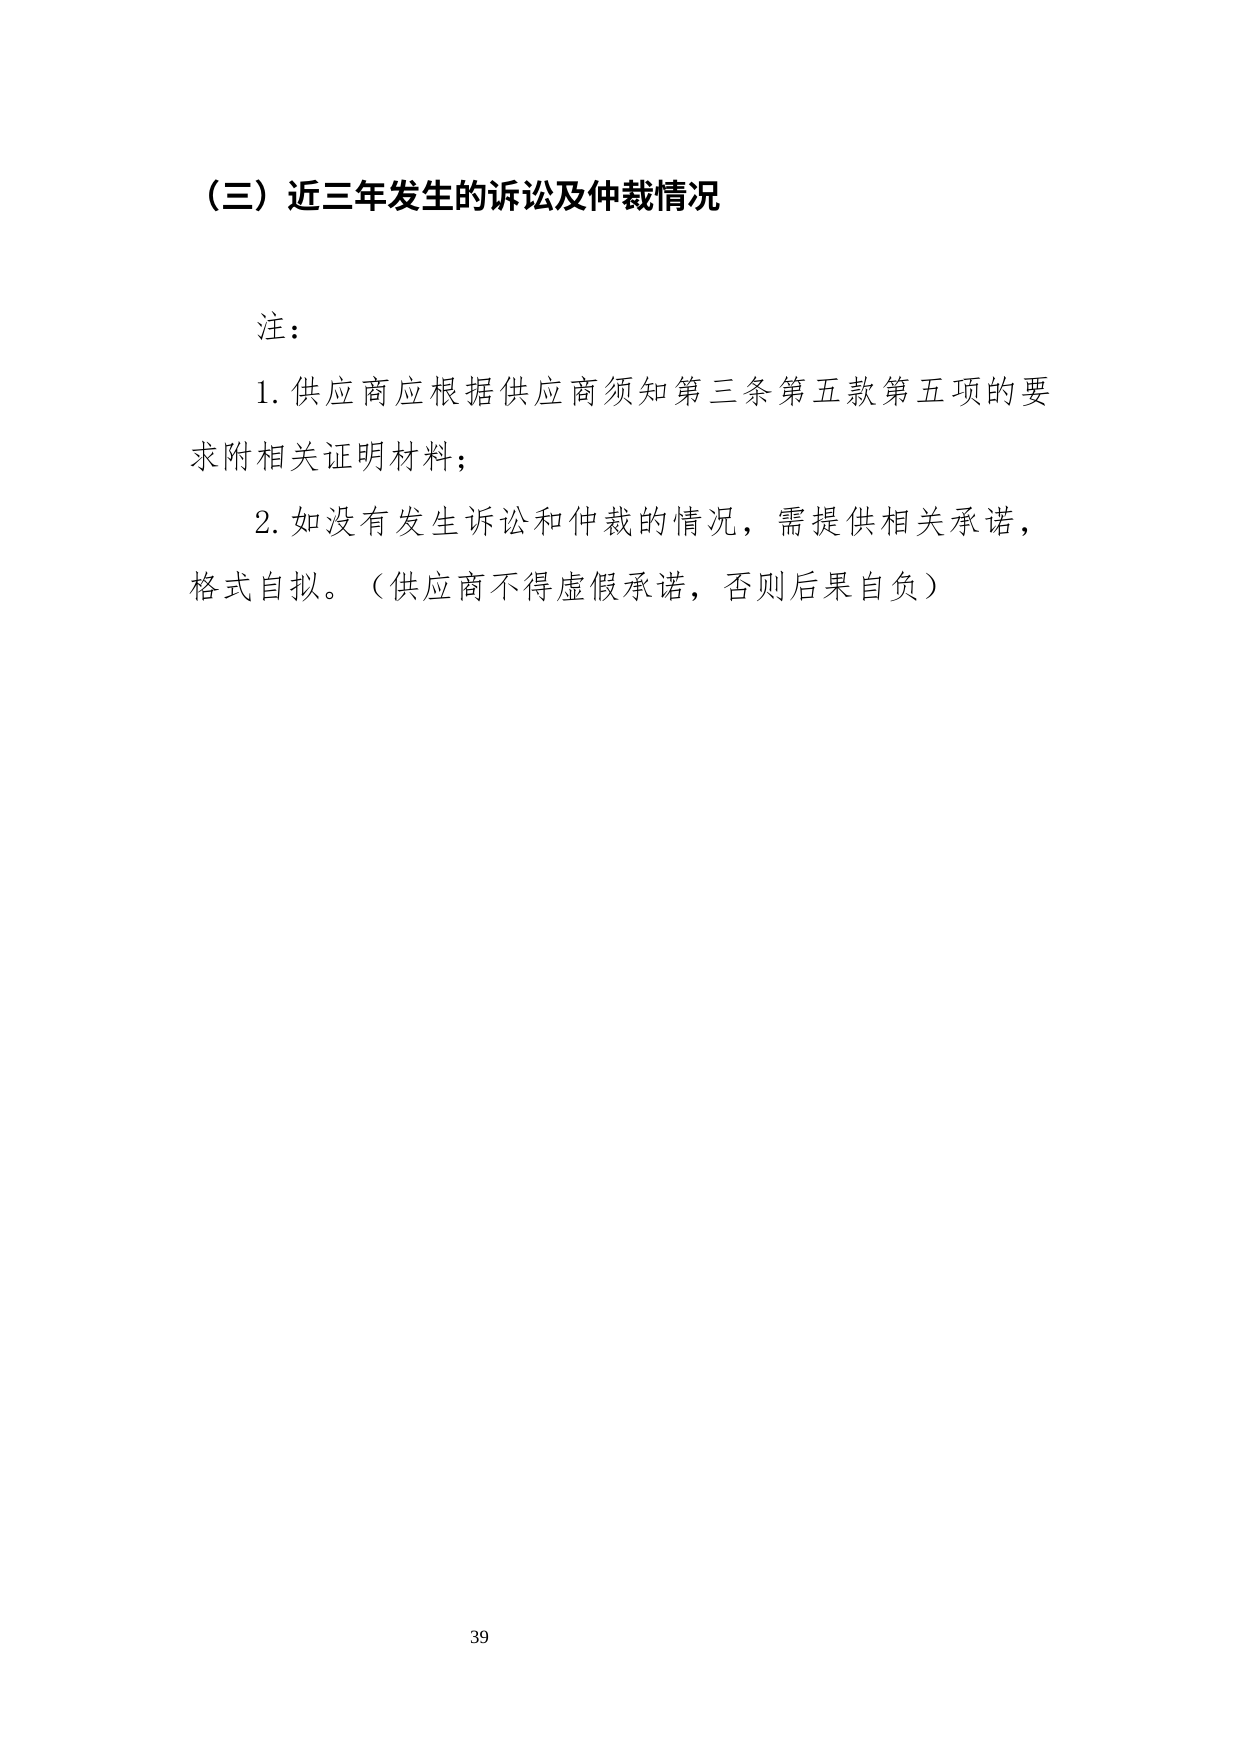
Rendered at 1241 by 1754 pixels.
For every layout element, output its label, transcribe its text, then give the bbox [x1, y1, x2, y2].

list 2.如没有发生诉讼和仲裁的情况，需提供相关承诺，格式自拟。（供应商不得虚假承诺，否则后果自负） [187, 487, 1053, 617]
text （三）近三年发生的诉讼及仲裁情况 [187, 162, 1053, 227]
list 1.供应商应根据供应商须知第三条第五款第五项的要求附相关证明材料； [187, 357, 1053, 487]
text 注： [187, 292, 1053, 357]
